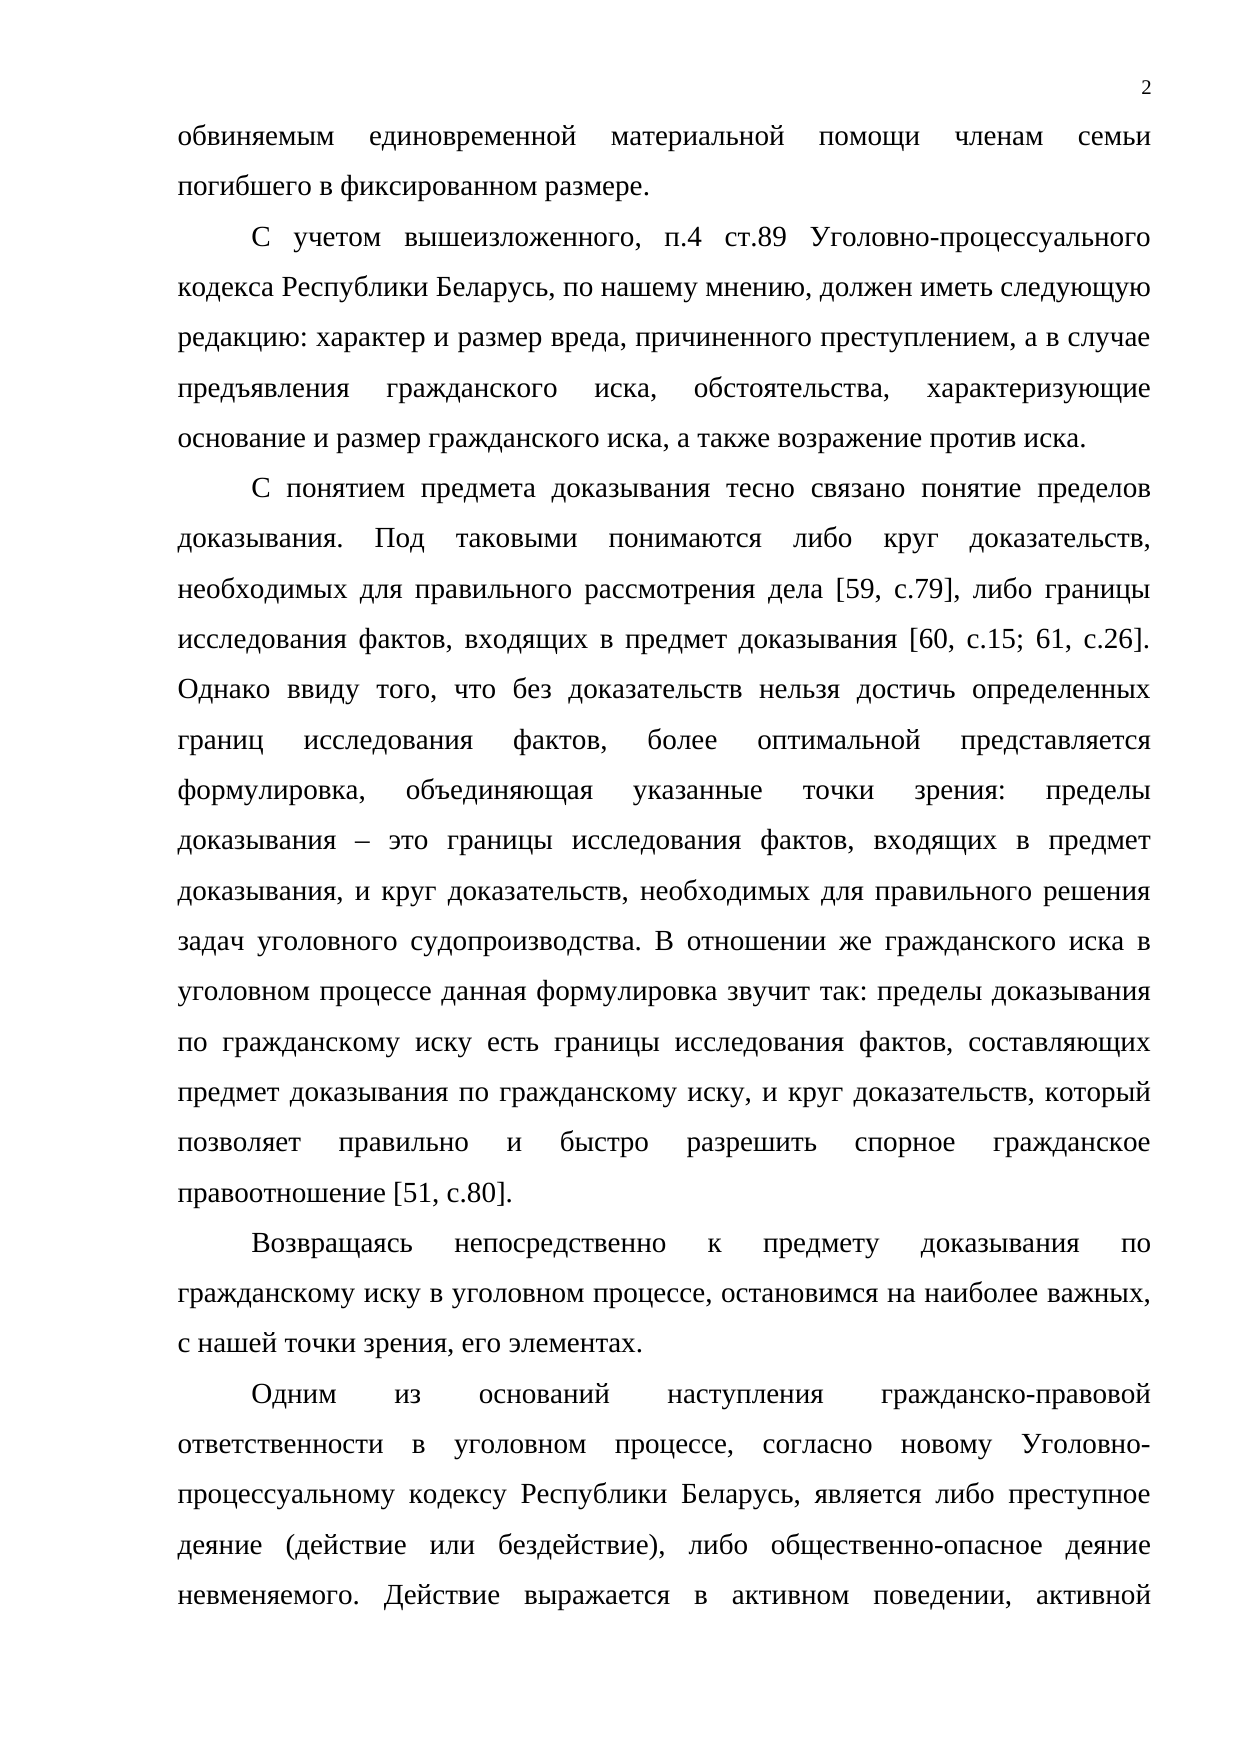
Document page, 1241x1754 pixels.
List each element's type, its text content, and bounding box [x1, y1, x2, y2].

text С учетом вышеизложенного, п.4 ст.89 Уголовно-процессуального кодекса Республики Беларусь, по нашему мнению, должен иметь следующую редакцию: характер и размер вреда, причиненного преступлением, а в случае предъявления гражданского иска, обстоятельства, характеризующие основание и размер гражданского иска, а также возражение против иска. [177, 219, 1152, 453]
text С понятием предмета доказывания тесно связано понятие пределов доказывания. Под таковыми понимаются либо круг доказательств, необходимых для правильного рассмотрения дела [59, с.79], либо границы исследования фактов, входящих в предмет доказывания [60, с.15; 61, с.26]. Однако ввиду того, что без доказательств нельзя достичь определенных границ исследования фактов, более оптимальной представляется формулировка, объединяющая указанные точки зрения: пределы доказывания – это границы исследования фактов, входящих в предмет доказывания, и круг доказательств, необходимых для правильного решения задач уголовного судопроизводства. В отношении же гражданского иска в уголовном процессе данная формулировка звучит так: пределы доказывания по гражданскому иску есть границы исследования фактов, составляющих предмет доказывания по гражданскому иску, и круг доказательств, который позволяет правильно и быстро разрешить спорное гражданское правоотношение [51, с.80]. [177, 470, 1152, 1208]
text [177, 118, 1152, 202]
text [177, 1376, 1152, 1611]
text Возвращаясь непосредственно к предмету доказывания по гражданскому иску в уголовном процессе, остановимся на наиболее важных, с нашей точки зрения, его элементах. [177, 1225, 1152, 1359]
